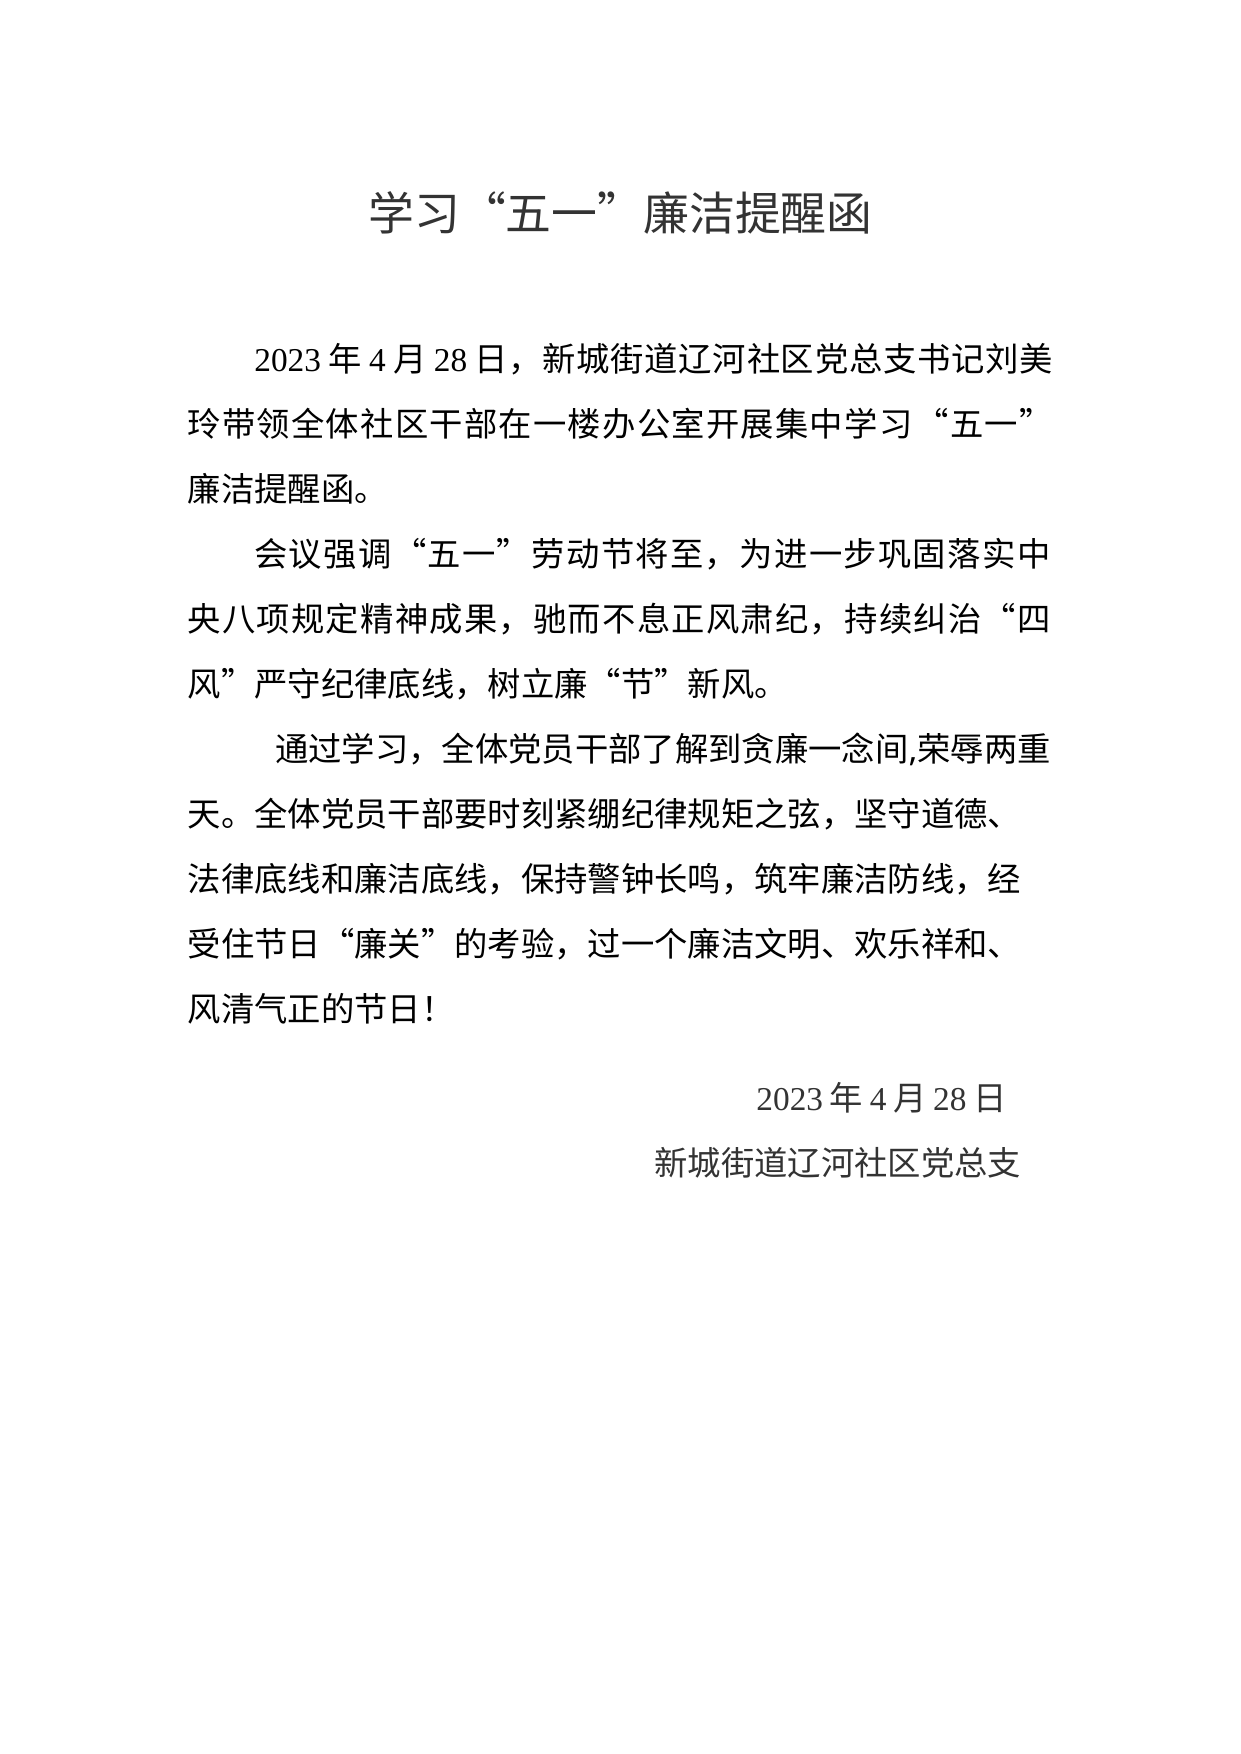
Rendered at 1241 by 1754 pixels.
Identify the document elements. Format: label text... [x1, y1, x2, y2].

text 新城街道辽河社区党总支 [187, 1128, 1053, 1193]
text 2023年4月28日 [187, 1063, 1053, 1128]
text 通过学习，全体党员干部了解到贪廉一念间,荣辱两重天。全体党员干部要时刻紧绷纪律规矩之弦，坚守道德、法律底线和廉洁底线，保持警钟长鸣，筑牢廉洁防线，经受住节日“廉关”的考验，过一个廉洁文明、欢乐祥和、风清气正的节日！ [187, 714, 1053, 1039]
text 学习“五一”廉洁提醒函 [187, 162, 1053, 259]
text 会议强调“五一”劳动节将至，为进一步巩固落实中央八项规定精神成果，驰而不息正风肃纪，持续纠治“四风”严守纪律底线，树立廉“节”新风。 [187, 519, 1053, 714]
text 2023年4月28日，新城街道辽河社区党总支书记刘美玲带领全体社区干部在一楼办公室开展集中学习“五一”廉洁提醒函。 [187, 324, 1053, 519]
